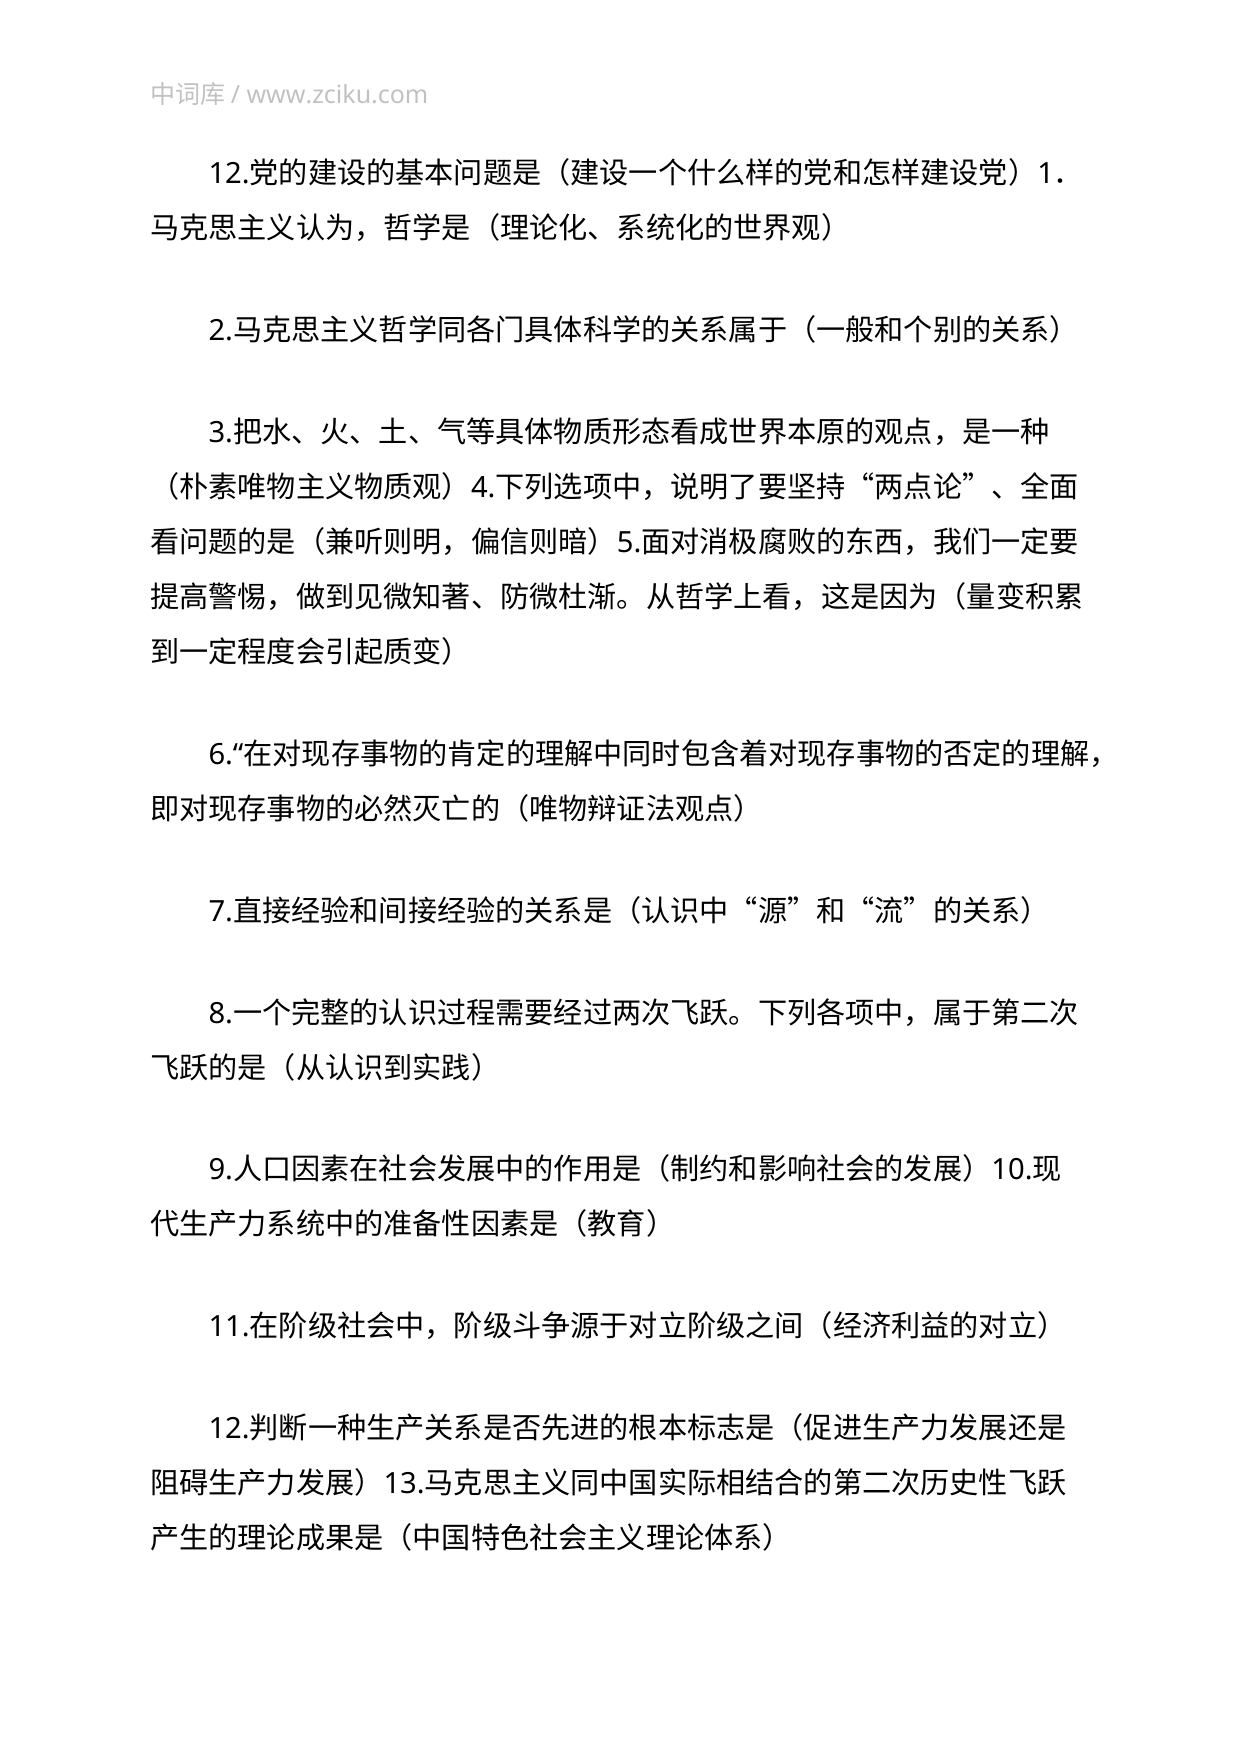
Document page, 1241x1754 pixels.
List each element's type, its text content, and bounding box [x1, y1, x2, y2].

text 8.一个完整的认识过程需要经过两次飞跃。下列各项中，属于第二次飞跃的是（从认识到实践） [150, 989, 1090, 1086]
text 12.判断一种生产关系是否先进的根本标志是（促进生产力发展还是阻碍生产力发展）13.马克思主义同中国实际相结合的第二次历史性飞跃产生的理论成果是（中国特色社会主义理论体系） [150, 1405, 1090, 1557]
text 3.把水、火、土、气等具体物质形态看成世界本原的观点，是一种（朴素唯物主义物质观）4.下列选项中，说明了要坚持“两点论”、全面看问题的是（兼听则明，偏信则暗）5.面对消极腐败的东西，我们一定要提高警惕，做到见微知著、防微杜渐。从哲学上看，这是因为（量变积累到一定程度会引起质变） [150, 409, 1090, 671]
text 6.“在对现存事物的肯定的理解中同时包含着对现存事物的否定的理解，即对现存事物的必然灭亡的（唯物辩证法观点） [150, 730, 1090, 828]
text 9.人口因素在社会发展中的作用是（制约和影响社会的发展）10.现代生产力系统中的准备性因素是（教育） [150, 1146, 1090, 1243]
text 7.直接经验和间接经验的关系是（认识中“源”和“流”的关系） [150, 887, 1090, 929]
text 11.在阶级社会中，阶级斗争源于对立阶级之间（经济利益的对立） [150, 1303, 1090, 1345]
text 12.党的建设的基本问题是（建设一个什么样的党和怎样建设党）1．马克思主义认为，哲学是（理论化、系统化的世界观） [150, 150, 1090, 247]
text 2.马克思主义哲学同各门具体科学的关系属于（一般和个别的关系） [150, 307, 1090, 349]
